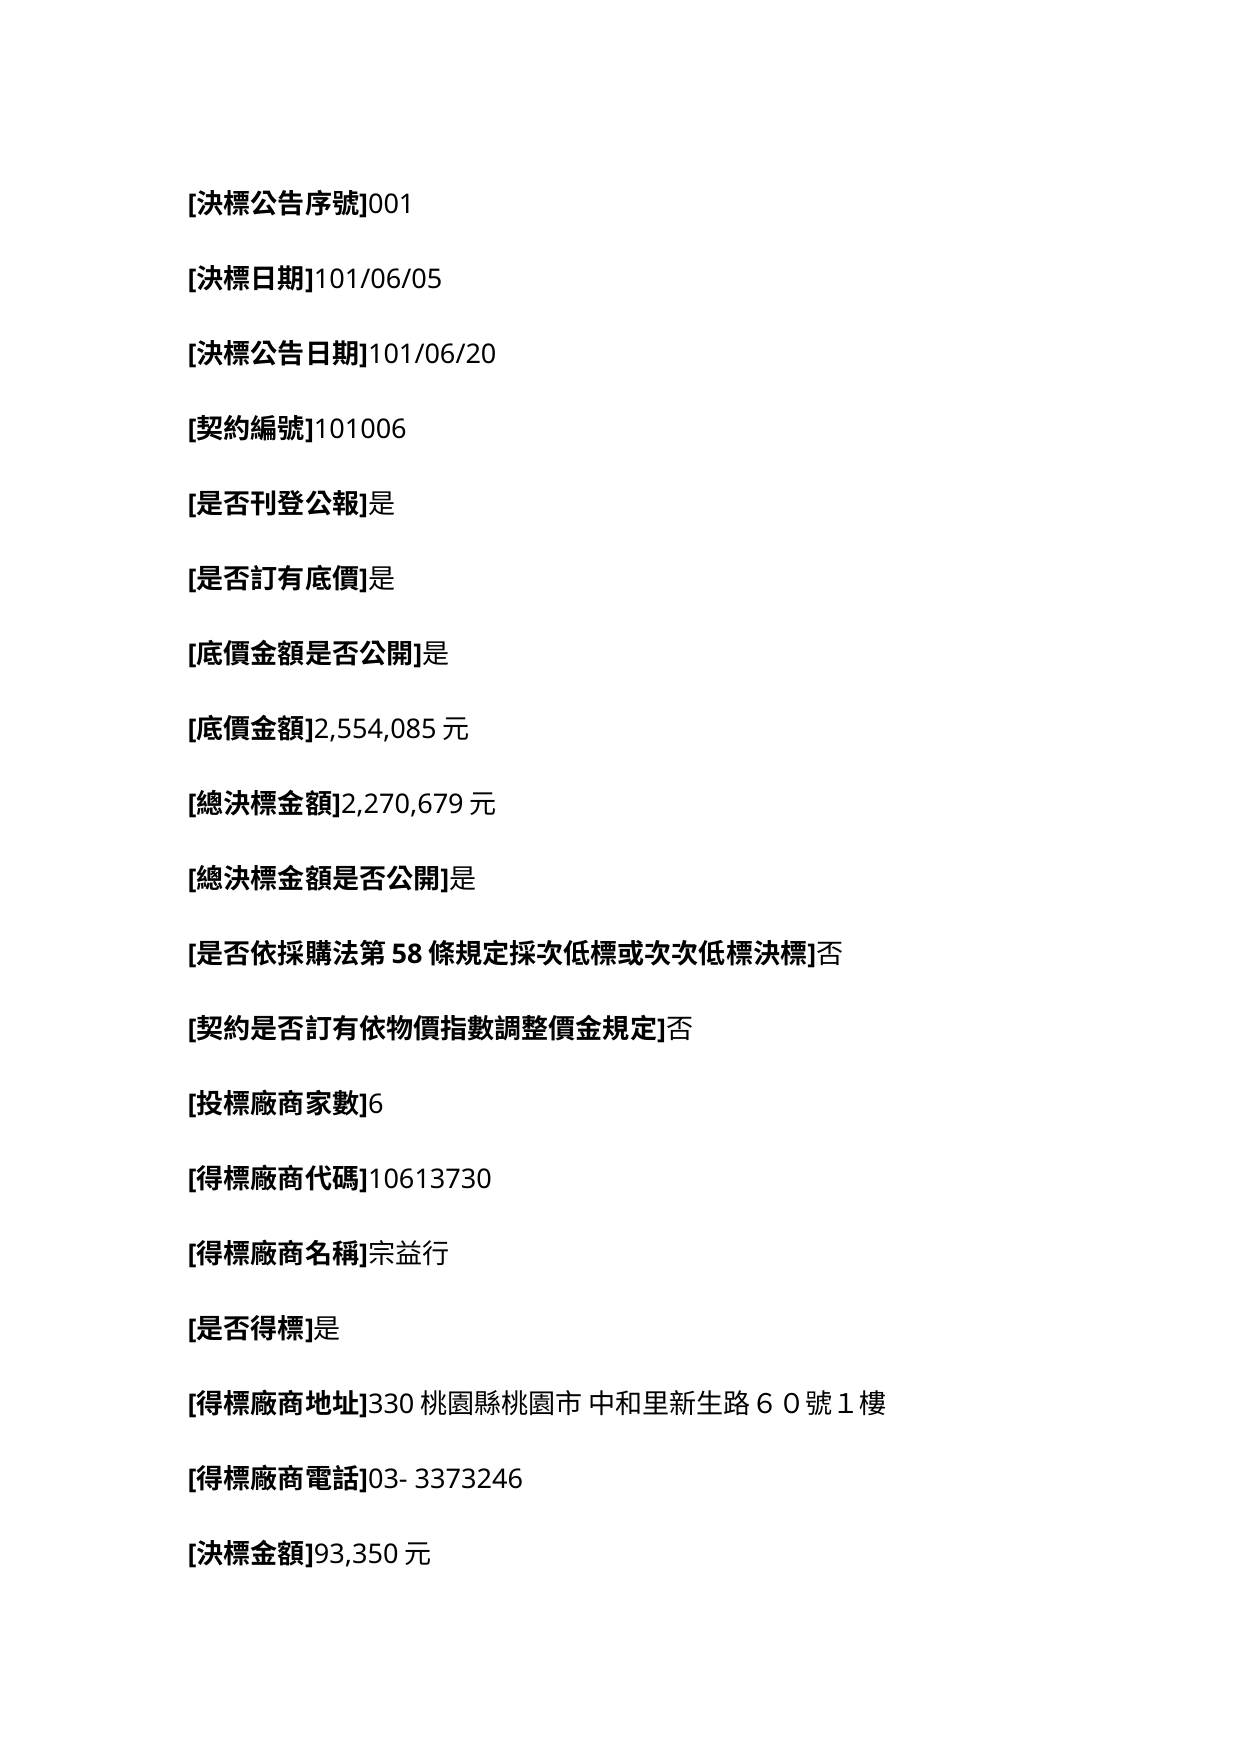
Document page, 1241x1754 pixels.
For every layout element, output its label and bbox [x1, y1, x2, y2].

text [187, 164, 1053, 1589]
